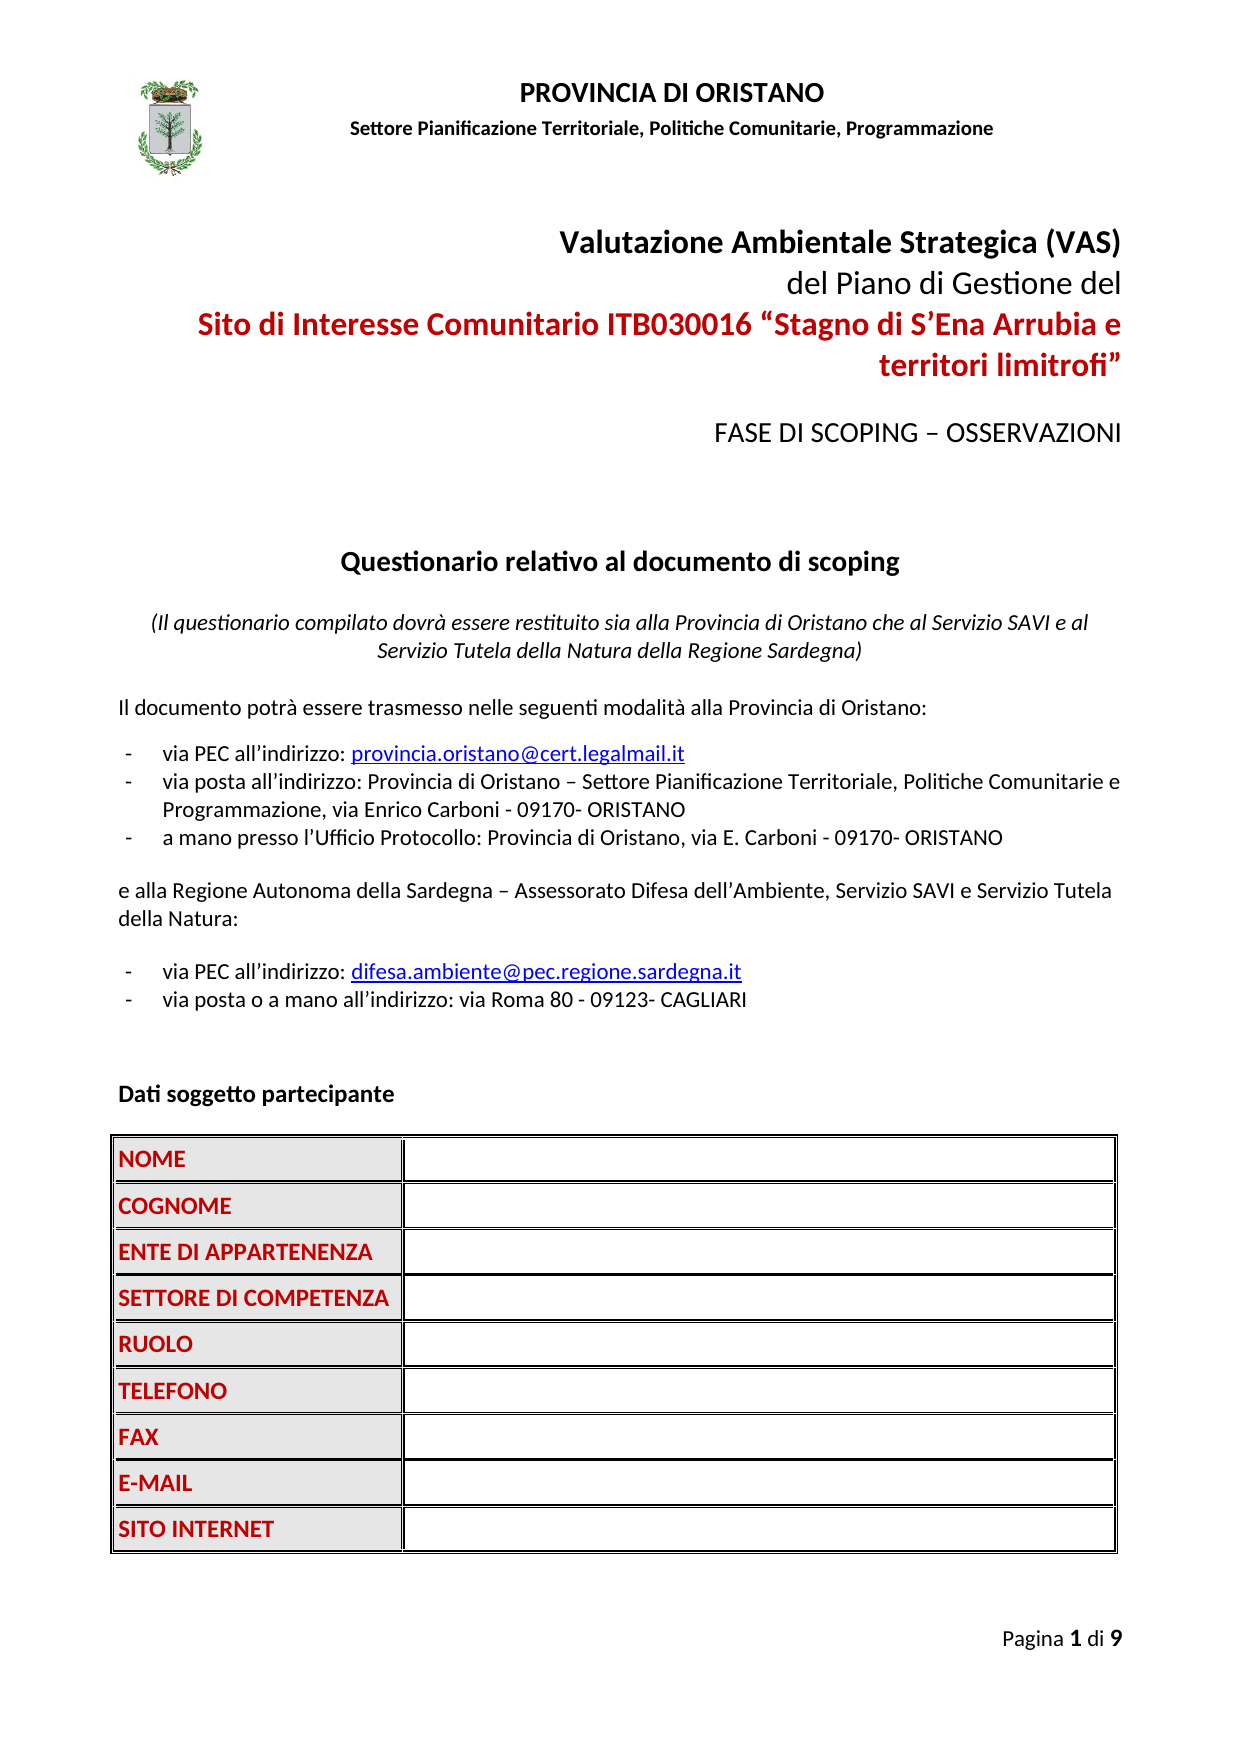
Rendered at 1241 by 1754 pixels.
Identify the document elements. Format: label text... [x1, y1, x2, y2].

table_cell RUOLO [114, 1319, 401, 1365]
table_cell SETTORE DI COMPETENZA [112, 1273, 401, 1319]
list via posta all’indirizzo: Provincia di Oristano – Settore Pianificazione Territoriale, Politiche Comunitarie e Programmazione, via Enrico Carboni - 09170- ORISTANO [125, 767, 1122, 823]
table_cell [405, 1458, 1116, 1504]
text del Piano di Gestione del [118, 262, 1122, 303]
text Questionario relativo al documento di scoping [118, 543, 1122, 579]
table_cell [405, 1365, 1115, 1412]
table_cell TELEFONO [114, 1365, 401, 1412]
list via PEC all’indirizzo: difesa.ambiente@pec.regione.sardegna.it [125, 957, 1122, 985]
text FASE DI SCOPING – OSSERVAZIONI [118, 414, 1122, 449]
text (Il questionario compilato dovrà essere restituito sia alla Provincia di Oristano che al Servizio SAVI e al Servizio Tutela della Natura della Regione Sardegna) [118, 608, 1122, 664]
list a mano presso l’Ufficio Protocollo: Provincia di Oristano, via E. Carboni - 09170- ORISTANO [125, 823, 1122, 851]
table_cell [405, 1319, 1115, 1365]
text Il documento potrà essere trasmesso nelle seguenti modalità alla Provincia di Oristano: [118, 693, 1122, 721]
picture [129, 73, 211, 186]
table_cell E-MAIL [112, 1458, 401, 1504]
table_header [403, 1138, 1114, 1180]
text Valutazione Ambientale Strategica (VAS) [118, 222, 1122, 262]
table_cell [405, 1180, 1115, 1227]
table_cell [405, 1273, 1116, 1319]
table_header NOME [114, 1136, 403, 1180]
table_cell FAX [112, 1412, 403, 1458]
table_cell COGNOME [114, 1180, 401, 1227]
table_cell SITO INTERNET [114, 1504, 403, 1550]
text Dati soggetto partecipante [118, 1079, 1122, 1109]
table_cell [403, 1412, 1116, 1458]
table_cell [403, 1504, 1115, 1550]
table_cell ENTE DI APPARTENENZA [112, 1227, 403, 1273]
text e alla Regione Autonoma della Sardegna – Assessorato Difesa dell’Ambiente, Servizio SAVI e Servizio Tutela della Natura: [118, 876, 1122, 932]
text Sito di Interesse Comunitario ITB030016 “Stagno di S’Ena Arrubia e territori limitrofi” [118, 303, 1122, 384]
list via PEC all’indirizzo: provincia.oristano@cert.legalmail.it [125, 739, 1122, 767]
list via posta o a mano all’indirizzo: via Roma 80 - 09123- CAGLIARI [125, 985, 1122, 1013]
table_cell [403, 1227, 1116, 1273]
